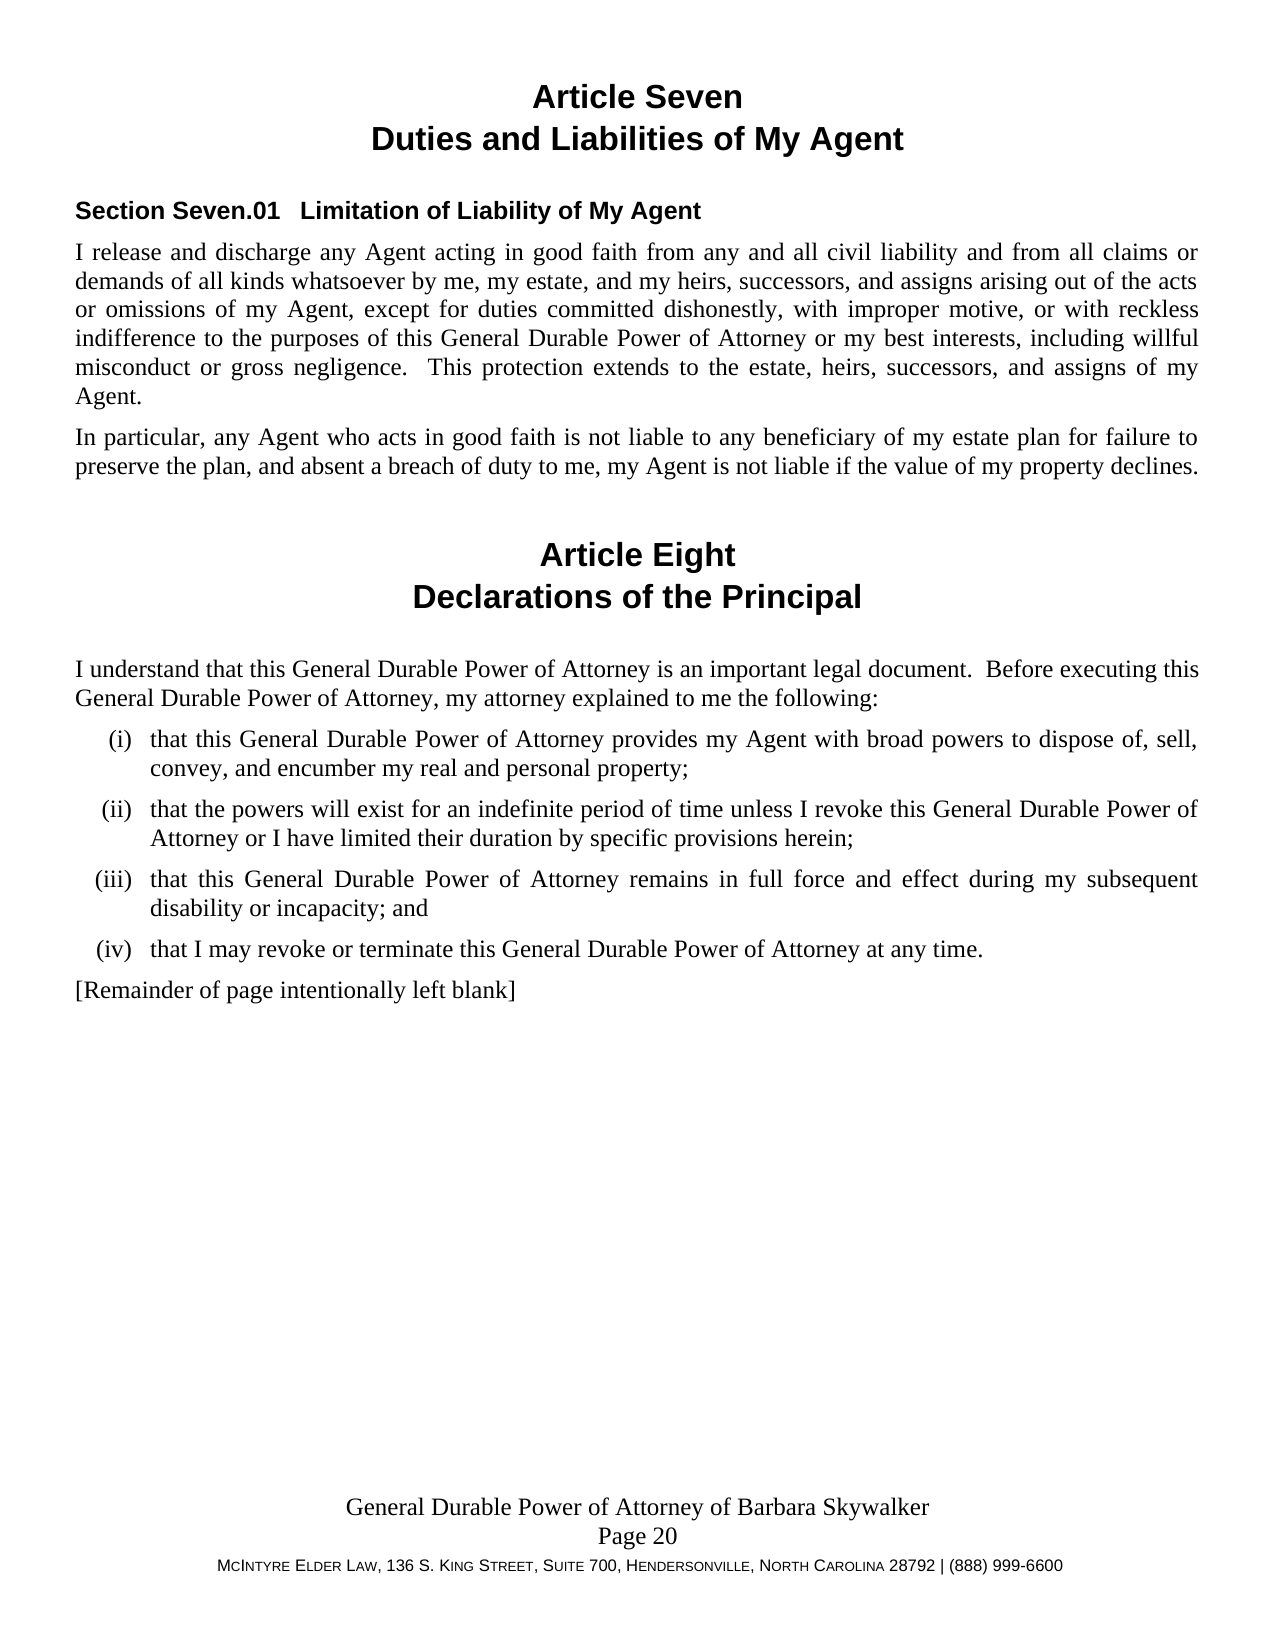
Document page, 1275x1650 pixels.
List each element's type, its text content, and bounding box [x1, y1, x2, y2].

subtitle that this General Durable Power of Attorney provides my Agent with broad powers to dispose of, sell, convey, and encumber my real and personal property; [132, 724, 1200, 782]
subtitle I release and discharge any Agent acting in good faith from any and all civil liability and from all claims or demands of all kinds whatsoever by me, my estate, and my heirs, successors, and assigns arising out of the acts or omissions of my Agent, except for duties committed dishonestly, with improper motive, or with reckless indifference to the purposes of this General Durable Power of Attorney or my best interests, including willful misconduct or gross negligence. This protection extends to the estate, heirs, successors, and assigns of my Agent. [75, 237, 1200, 409]
subtitle that the powers will exist for an indefinite period of time unless I revoke this General Durable Power of Attorney or I have limited their duration by specific provisions herein; [132, 794, 1200, 852]
subtitle that this General Durable Power of Attorney remains in full force and effect during my subsequent disability or incapacity; and [132, 864, 1200, 922]
subtitle Limitation of Liability of My Agent [75, 196, 1200, 224]
subtitle that I may revoke or terminate this General Durable Power of Attorney at any time. [132, 934, 1200, 963]
subtitle In particular, any Agent who acts in good faith is not liable to any beneficiary of my estate plan for failure to preserve the plan, and absent a breach of duty to me, my Agent is not liable if the value of my property declines. [75, 422, 1200, 479]
subtitle I understand that this General Durable Power of Attorney is an important legal document. Before executing this General Durable Power of Attorney, my attorney explained to me the following: [75, 654, 1200, 712]
subtitle [Remainder of page intentionally left blank] [75, 975, 1200, 1004]
subtitle Declarations of the Principal [75, 533, 1200, 617]
subtitle Duties and Liabilities of My Agent [75, 75, 1200, 158]
